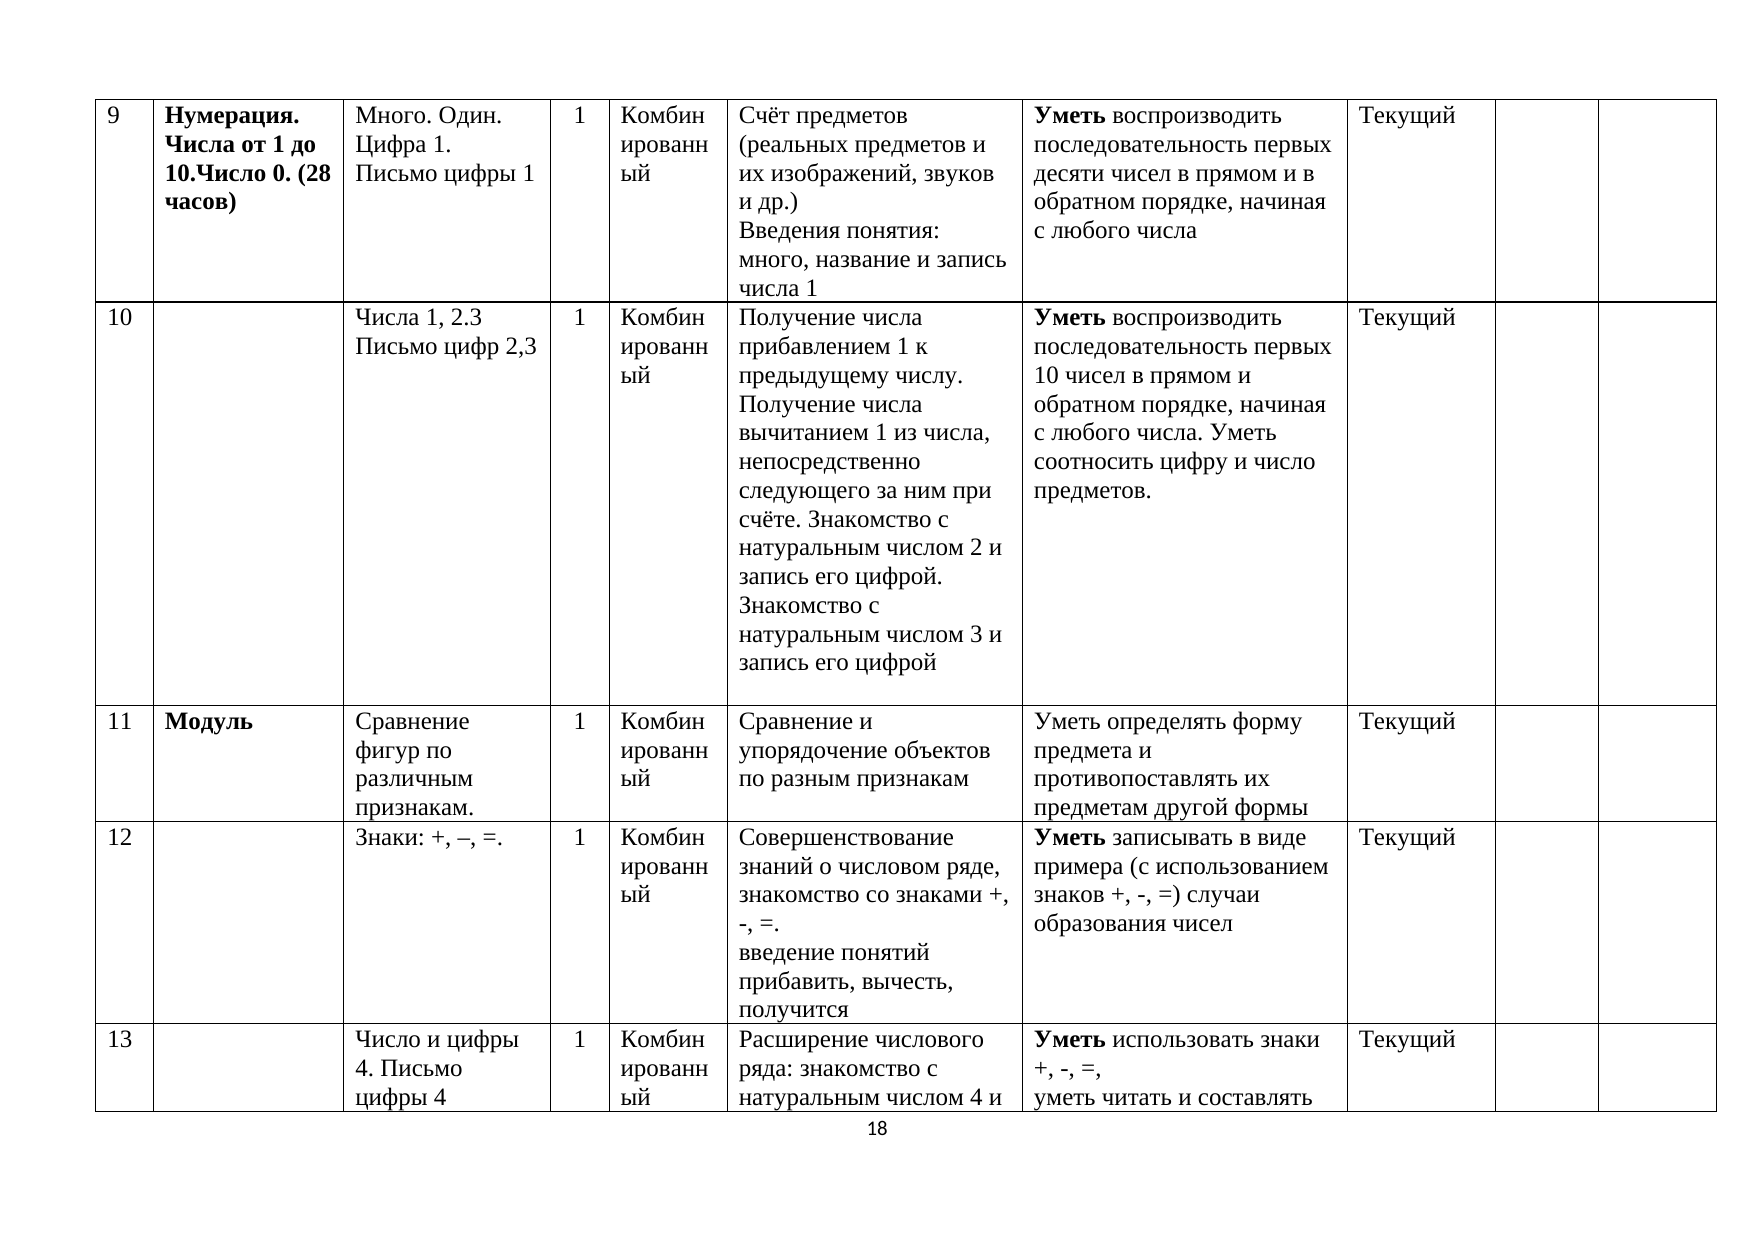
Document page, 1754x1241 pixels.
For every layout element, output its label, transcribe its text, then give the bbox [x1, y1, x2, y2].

table_cell 1 [551, 706, 609, 821]
table_cell 1 [551, 822, 609, 1023]
table_cell Уметь воспроизводить последовательность первых 10 чисел в прямом и обратном порядке, начиная с любого числа. Уметь соотносить цифру и число предметов. [1023, 303, 1347, 705]
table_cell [1023, 1024, 1347, 1111]
table_cell Комбинированный [610, 100, 727, 301]
table_cell Много. Один. Цифра 1. Письмо цифры 1 [344, 100, 550, 301]
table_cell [728, 1024, 1022, 1111]
table_cell Текущий [1348, 822, 1495, 1023]
table_cell [154, 303, 343, 705]
table_cell Уметь записывать в виде примера (с использованием знаков +, -, =) случаи образования чисел [1023, 822, 1347, 1023]
table_cell Комбинированный [610, 1024, 727, 1111]
table_cell Текущий [1348, 1024, 1495, 1111]
table_cell 1 [551, 1024, 609, 1111]
table_cell Получение числа прибавлением 1 к предыдущему числу. Получение числа вычитанием 1 из числа, непосредственно следующего за ним при счёте. Знакомство с натуральным числом 2 и запись его цифрой. Знакомство с натуральным числом 3 и запись его цифрой [728, 303, 1022, 705]
table_cell Счёт предметов (реальных предметов и их изображений, звуков и др.) Введения понятия: много, название и запись числа 1 [728, 100, 1022, 301]
table_cell 1 [551, 303, 609, 705]
table_cell 11 [96, 706, 153, 821]
table_cell 1 [551, 100, 609, 301]
table_cell [1599, 822, 1716, 1023]
table_cell [1496, 706, 1598, 821]
table_cell [154, 822, 343, 1023]
table_cell 9 [96, 100, 153, 301]
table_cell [344, 1024, 550, 1111]
table_cell 12 [96, 822, 153, 1023]
table_cell Текущий [1348, 303, 1495, 705]
table_cell [1496, 1024, 1598, 1111]
table_cell [1599, 1024, 1716, 1111]
table_cell [1496, 303, 1598, 705]
table_cell [1599, 706, 1716, 821]
table_cell [1599, 100, 1716, 301]
table_cell 10 [96, 303, 153, 705]
table_cell [1599, 303, 1716, 705]
table_cell Сравнение и упорядочение объектов по разным признакам [728, 706, 1022, 821]
table_cell Уметь воспроизводить последовательность первых десяти чисел в прямом и в обратном порядке, начиная с любого числа [1023, 100, 1347, 301]
table_cell Сравнение фигур по различным признакам. [344, 706, 550, 821]
table_cell Знаки: +, –, =. [344, 822, 550, 1023]
table_cell 13 [96, 1024, 153, 1111]
table_cell Текущий [1348, 706, 1495, 821]
table_cell Совершенствование знаний о числовом ряде, знакомство со знаками +, -, =. введение понятий прибавить, вычесть, получится [728, 822, 1022, 1023]
table_cell Модуль [154, 706, 343, 821]
table_cell Уметь определять форму предмета и противопоставлять их предметам другой формы [1023, 706, 1347, 821]
table_cell [154, 1024, 343, 1111]
table_cell Комбинированный [610, 822, 727, 1023]
table_cell Комбинированный [610, 303, 727, 705]
table_cell [1496, 100, 1598, 301]
table_cell [1496, 822, 1598, 1023]
table_cell Числа 1, 2.3 Письмо цифр 2,3 [344, 303, 550, 705]
table_cell Нумерация. Числа от 1 до 10.Число 0. (28 часов) [154, 100, 343, 301]
table_cell Текущий [1348, 100, 1495, 301]
table_cell Комбинированный [610, 706, 727, 821]
